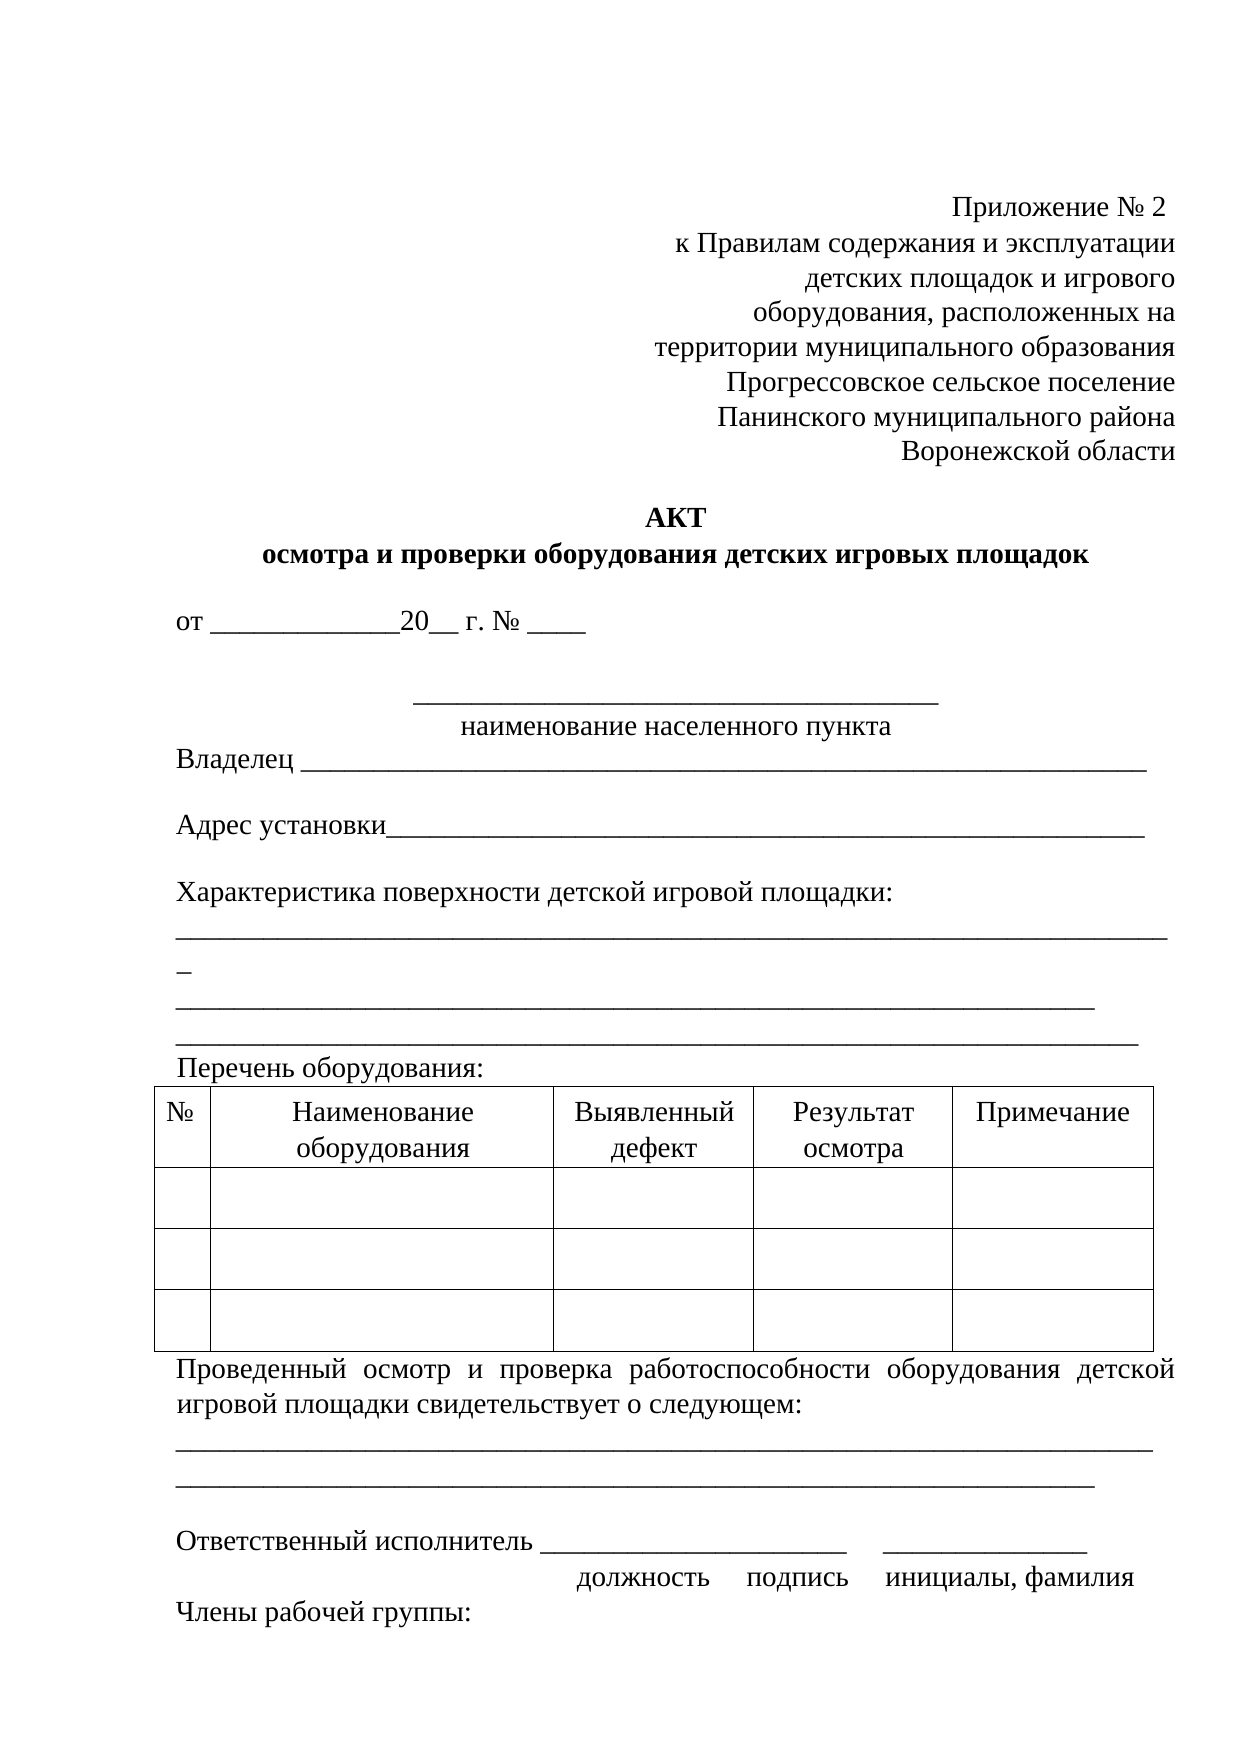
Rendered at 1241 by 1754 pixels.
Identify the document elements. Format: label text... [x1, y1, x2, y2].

text Приложение № 2 [177, 189, 1166, 223]
table_cell [211, 1290, 553, 1351]
table_cell [953, 1168, 1153, 1228]
table_cell [554, 1290, 753, 1351]
text Проведенный осмотр и проверка работоспособности оборудования детской игровой площадки свидетельствует о следующем: [176, 1352, 1175, 1420]
text должность подпись инициалы, фамилия [176, 1559, 1175, 1593]
table_cell [754, 1229, 952, 1289]
text ____________________________________ наименование населенного пункта [332, 675, 1018, 741]
table_header Выявленный дефект [554, 1087, 753, 1167]
table_cell [155, 1290, 210, 1351]
text Адрес установки____________________________________________________ [176, 807, 1175, 841]
text Характеристика поверхности детской игровой площадки: [176, 874, 1175, 907]
text _______________________________________________________________ [176, 1457, 1181, 1491]
text от _____________20__ г. № ____ [176, 603, 1181, 636]
text АКТ [227, 501, 1124, 534]
table_cell [953, 1290, 1153, 1351]
text __________________________________________________________________ Перечень оборудования: [176, 1015, 1181, 1083]
text Ответственный исполнитель _____________________ ______________ [176, 1523, 1181, 1557]
text _______________________________________________________________ [176, 979, 1181, 1013]
table_cell [754, 1168, 952, 1228]
table_header № [155, 1087, 210, 1167]
text Прогрессовское сельское поселение [177, 364, 1175, 398]
table_header Примечание [953, 1087, 1153, 1167]
table_cell [554, 1229, 753, 1289]
text ___________________________________________________________________ [176, 1421, 1181, 1454]
table_cell [211, 1229, 553, 1289]
text Владелец __________________________________________________________ [176, 741, 1181, 775]
table_header Наименование оборудования [211, 1087, 553, 1167]
text _____________________________________________________________________ [176, 909, 1181, 977]
text Члены рабочей группы: [176, 1594, 1175, 1628]
table_cell [155, 1168, 210, 1228]
text к Правилам содержания и эксплуатации детских площадок и игрового оборудования, расположенных на территории муниципального образования [637, 225, 1175, 362]
text осмотра и проверки оборудования детских игровых площадок [227, 536, 1124, 570]
table_cell [211, 1168, 553, 1228]
table_header Результат осмотра [754, 1087, 952, 1167]
table_cell [754, 1290, 952, 1351]
text Панинского муниципального района Воронежской области [562, 400, 1175, 467]
table_cell [554, 1168, 753, 1228]
table_cell [155, 1229, 210, 1289]
table_cell [953, 1229, 1153, 1289]
